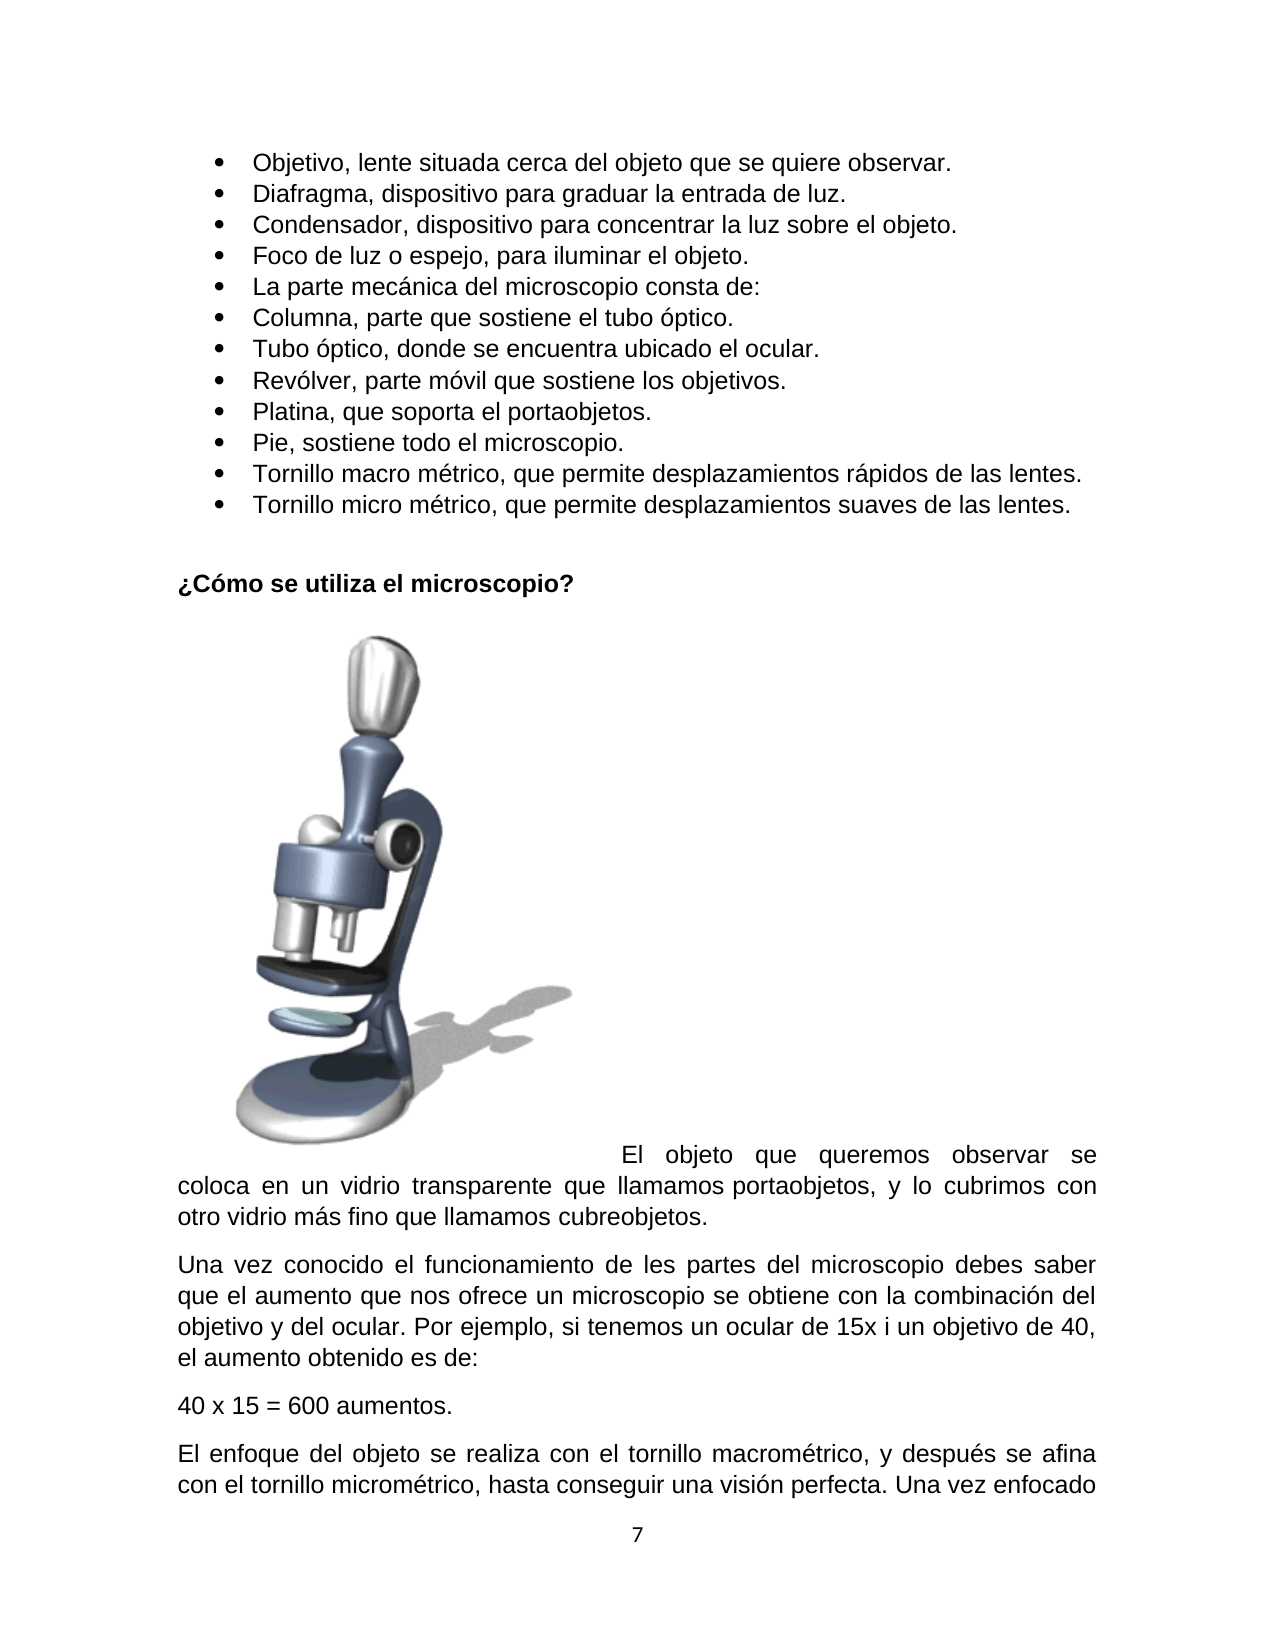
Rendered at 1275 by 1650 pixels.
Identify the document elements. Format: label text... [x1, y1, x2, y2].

text 40 x 15 = 600 aumentos. [177, 1391, 1098, 1419]
list Pie, sostiene todo el microscopio. [215, 428, 1098, 457]
list Foco de luz o espejo, para iluminar el objeto. [215, 241, 1098, 270]
list Platina, que soporta el portaobjetos. [215, 397, 1098, 426]
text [177, 1438, 1098, 1498]
list Diafragma, dispositivo para graduar la entrada de luz. [215, 179, 1098, 208]
list Condensador, dispositivo para concentrar la luz sobre el objeto. [215, 210, 1098, 239]
list Tornillo micro métrico, que permite desplazamientos suaves de las lentes. [215, 490, 1098, 519]
list Tubo óptico, donde se encuentra ubicado el ocular. [215, 334, 1098, 363]
list Revólver, parte móvil que sostiene los objetivos. [215, 366, 1098, 394]
list Objetivo, lente situada cerca del objeto que se quiere observar. [215, 148, 1098, 176]
list Tornillo macro métrico, que permite desplazamientos rápidos de las lentes. [215, 459, 1098, 488]
list Columna, parte que sostiene el tubo óptico. [215, 303, 1098, 332]
text Una vez conocido el funcionamiento de les partes del microscopio debes saber que el aumento que nos ofrece un microscopio se obtiene con la combinación del objetivo y del ocular. Por ejemplo, si tenemos un ocular de 15x i un objetivo de 40, el aumento obtenido es de: [177, 1250, 1098, 1372]
text ¿Cómo se utiliza el microscopio? [177, 569, 1098, 598]
list La parte mecánica del microscopio consta de: [215, 272, 1098, 301]
picture [177, 616, 621, 1164]
